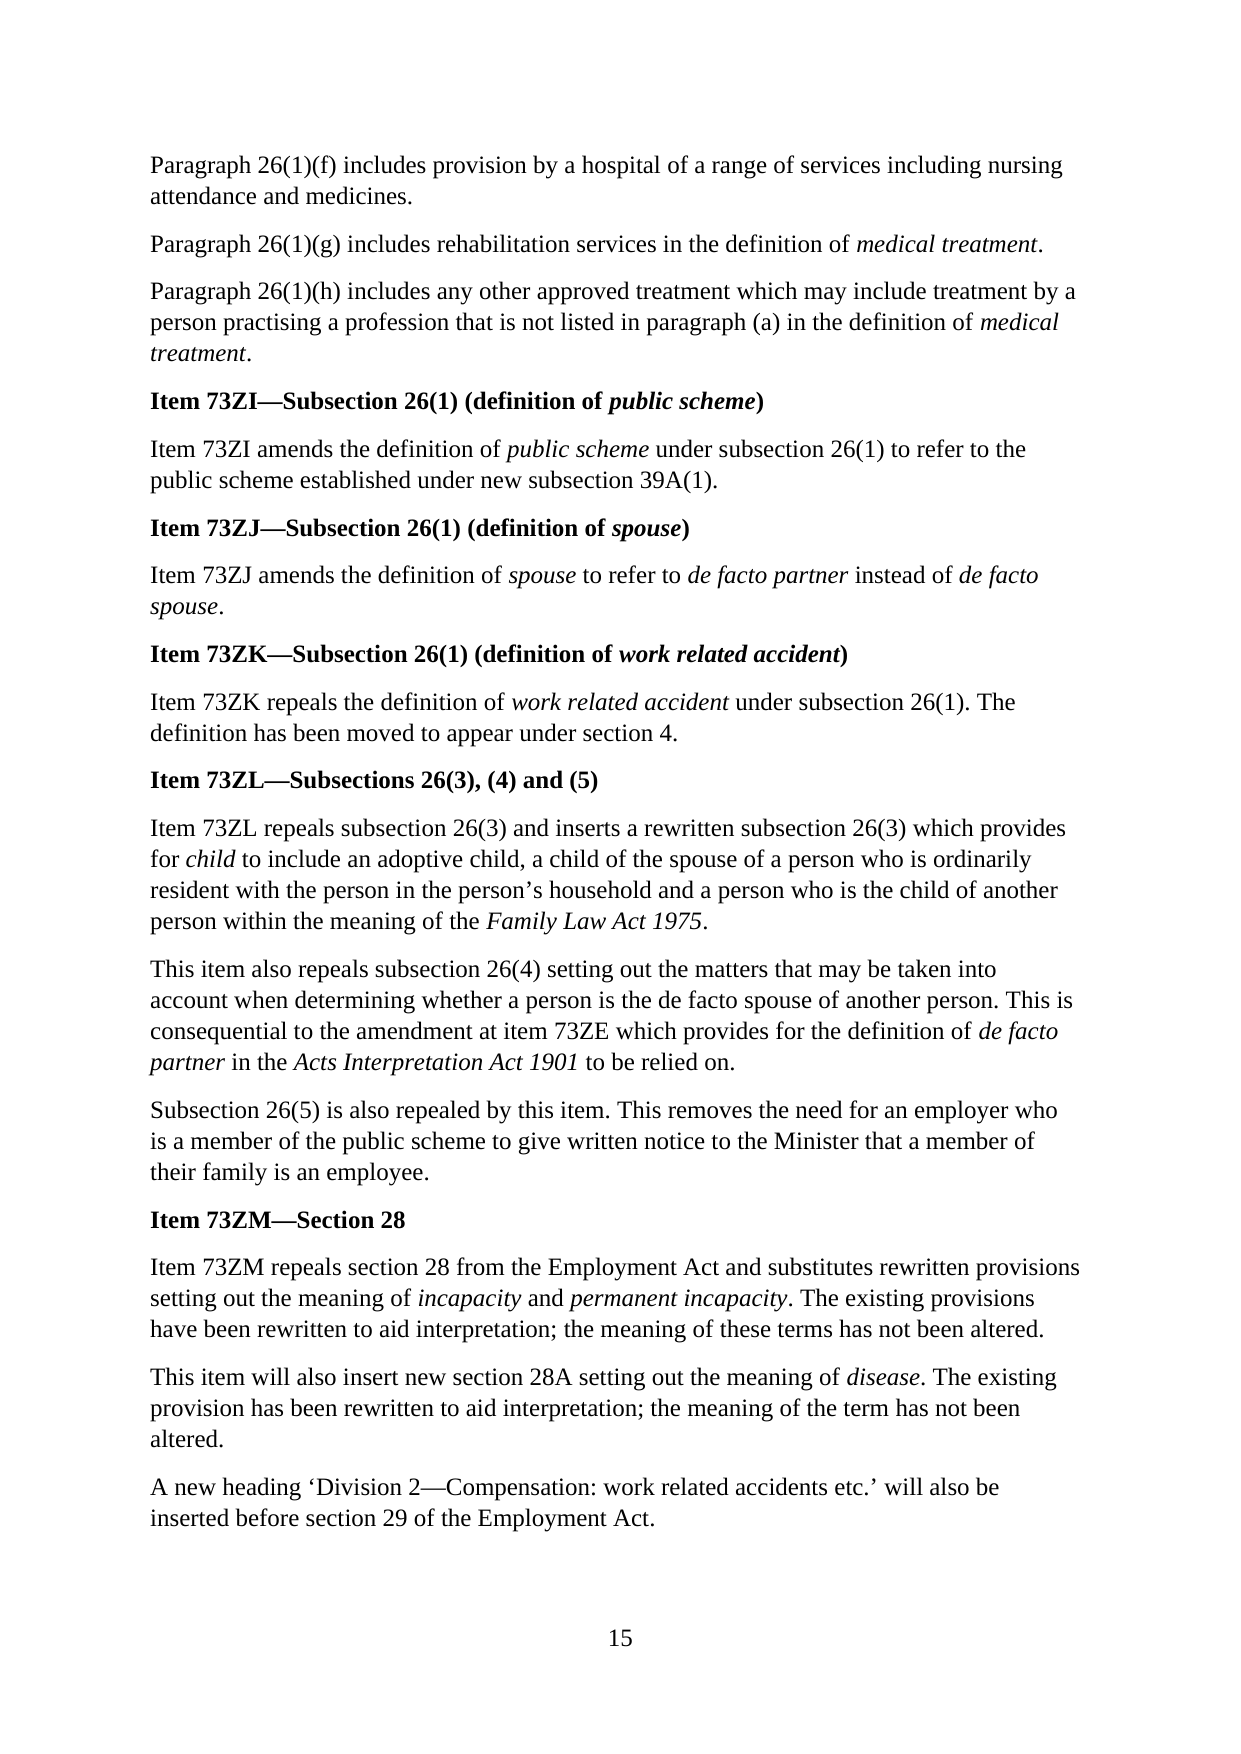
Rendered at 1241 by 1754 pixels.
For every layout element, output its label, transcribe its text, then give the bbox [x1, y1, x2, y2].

text Paragraph 26(1)(h) includes any other approved treatment which may include treatment by a person practising a profession that is not listed in paragraph (a) in the definition of medical treatment. [150, 276, 1081, 367]
text Item 73ZL repeals subsection 26(3) and inserts a rewritten subsection 26(3) which provides for child to include an adoptive child, a child of the spouse of a person who is ordinarily resident with the person in the person’s household and a person who is the child of another person within the meaning of the Family Law Act 1975. [150, 813, 1081, 935]
text Subsection 26(5) is also repealed by this item. This removes the need for an employer who is a member of the public scheme to give written notice to the Minister that a member of their family is an employee. [150, 1095, 1081, 1186]
text Item 73ZI—Subsection 26(1) (definition of public scheme) [150, 386, 1081, 415]
text A new heading ‘Division 2—Compensation: work related accidents etc.’ will also be inserted before section 29 of the Employment Act. [150, 1472, 1081, 1532]
text Item 73ZJ—Subsection 26(1) (definition of spouse) [150, 513, 1081, 541]
text This item also repeals subsection 26(4) setting out the matters that may be taken into account when determining whether a person is the de facto spouse of another person. This is consequential to the amendment at item 73ZE which provides for the definition of de facto partner in the Acts Interpretation Act 1901 to be relied on. [150, 954, 1081, 1076]
text This item will also insert new section 28A setting out the meaning of disease. The existing provision has been rewritten to aid interpretation; the meaning of the term has not been altered. [150, 1362, 1081, 1453]
text Item 73ZJ amends the definition of spouse to refer to de facto partner instead of de facto spouse. [150, 560, 1081, 620]
text Paragraph 26(1)(f) includes provision by a hospital of a range of services including nursing attendance and medicines. [150, 150, 1081, 210]
text Item 73ZM—Section 28 [150, 1205, 1081, 1233]
text Item 73ZI amends the definition of public scheme under subsection 26(1) to refer to the public scheme established under new subsection 39A(1). [150, 434, 1081, 494]
text Item 73ZK—Subsection 26(1) (definition of work related accident) [150, 639, 1081, 668]
text Item 73ZK repeals the definition of work related accident under subsection 26(1). The definition has been moved to appear under section 4. [150, 687, 1081, 747]
text Paragraph 26(1)(g) includes rehabilitation services in the definition of medical treatment. [150, 229, 1081, 257]
text Item 73ZL—Subsections 26(3), (4) and (5) [150, 766, 1081, 794]
text Item 73ZM repeals section 28 from the Employment Act and substitutes rewritten provisions setting out the meaning of incapacity and permanent incapacity. The existing provisions have been rewritten to aid interpretation; the meaning of these terms has not been altered. [150, 1252, 1081, 1343]
